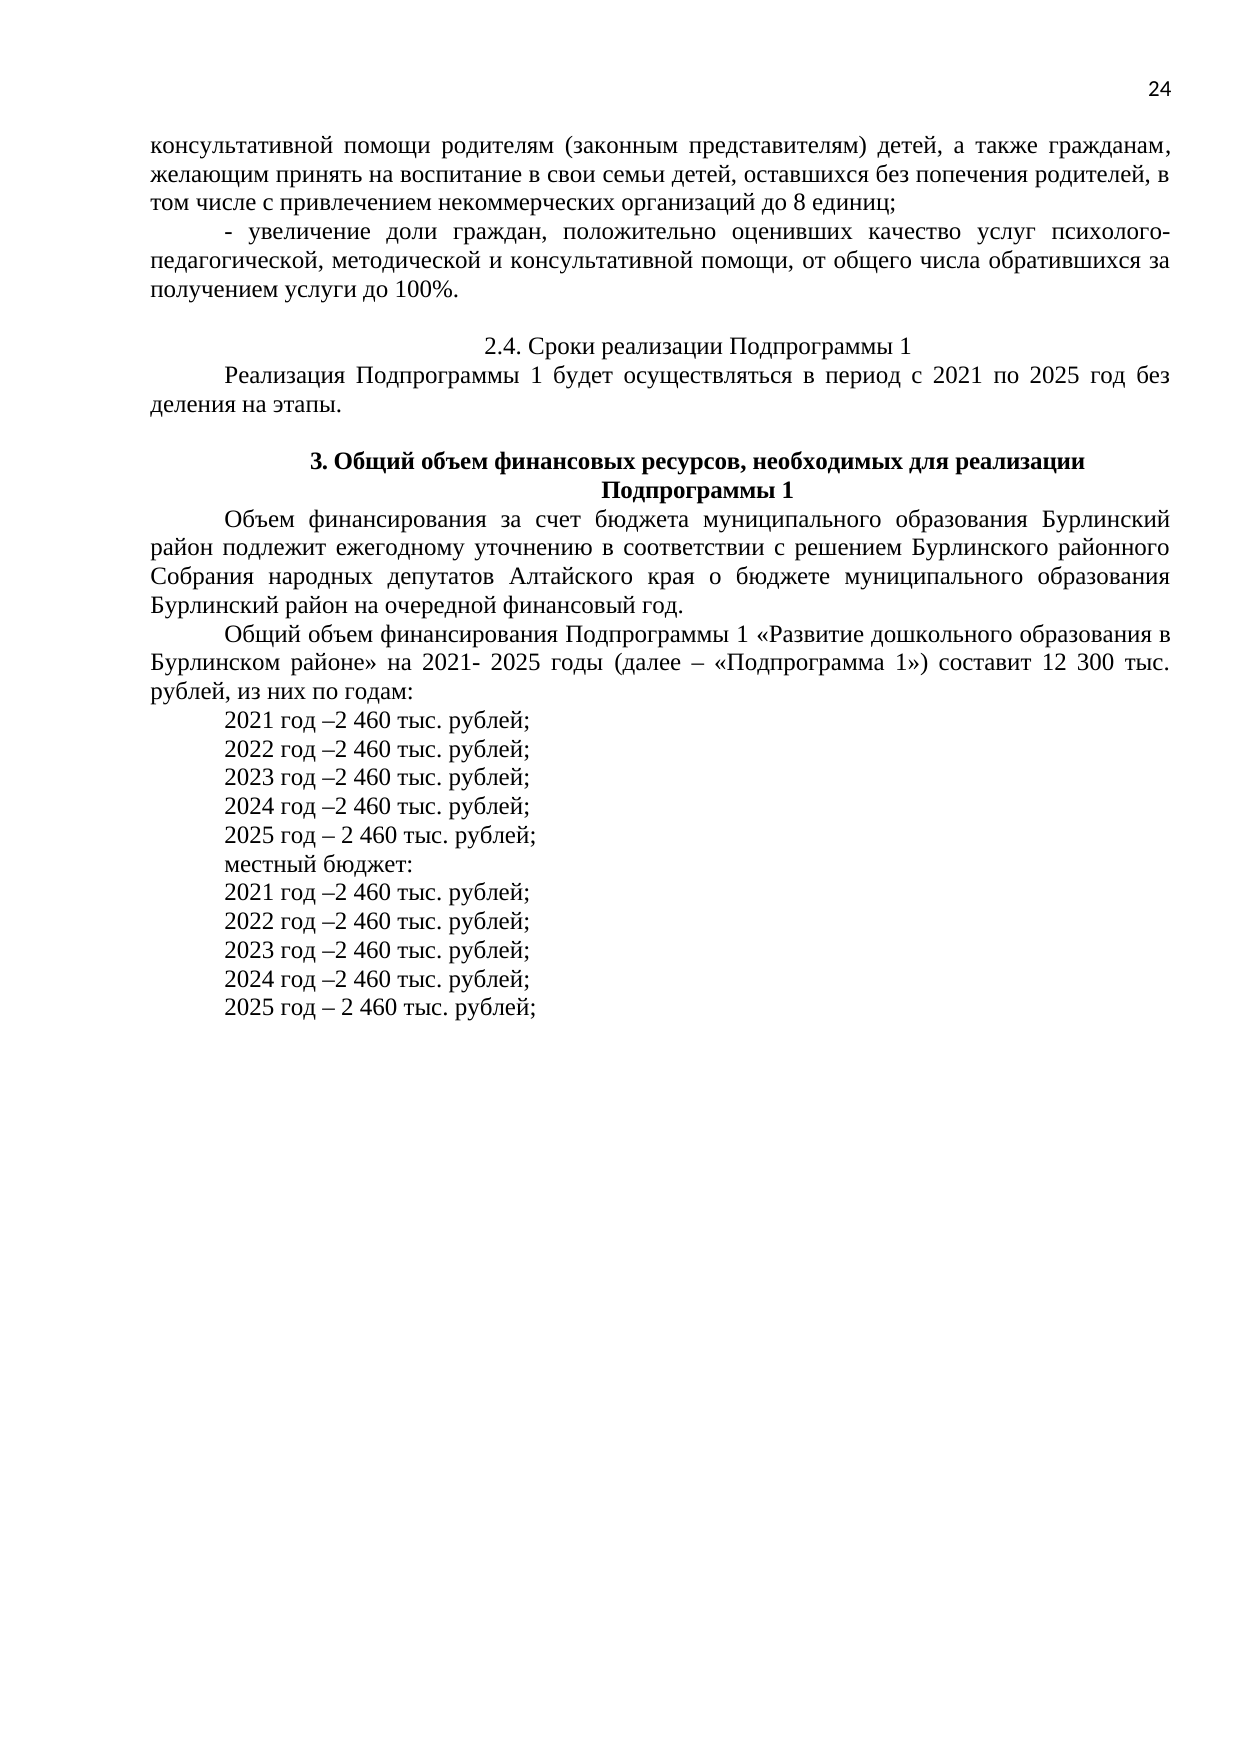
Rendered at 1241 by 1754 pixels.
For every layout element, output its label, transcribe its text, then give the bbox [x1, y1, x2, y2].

text Подпрограммы 1 [150, 475, 1171, 504]
text 2024 год –2 460 тыс. рублей; [150, 791, 1171, 820]
text Общий объем финансирования Подпрограммы 1 «Развитие дошкольного образования в Бурлинском районе» на 2021- 2025 годы (далее – «Подпрограмма 1») составит 12 300 тыс. рублей, из них по годам: [150, 619, 1171, 705]
text 2025 год – 2 460 тыс. рублей; [150, 820, 1171, 849]
text 2.4. Сроки реализации Подпрограммы 1 [150, 331, 1171, 360]
text 2025 год – 2 460 тыс. рублей; [150, 992, 1171, 1021]
text 2021 год –2 460 тыс. рублей; [150, 705, 1171, 734]
text 2021 год –2 460 тыс. рублей; [150, 877, 1171, 906]
text местный бюджет: [150, 849, 1171, 877]
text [150, 130, 1171, 216]
text 3. Общий объем финансовых ресурсов, необходимых для реализации [150, 446, 1171, 475]
text 2023 год –2 460 тыс. рублей; [150, 762, 1171, 791]
text 2024 год –2 460 тыс. рублей; [150, 964, 1171, 992]
text - увеличение доли граждан, положительно оценивших качество услуг психолого-педагогической, методической и консультативной помощи, от общего числа обратившихся за получением услуги до 100%. [150, 216, 1171, 302]
text 2022 год –2 460 тыс. рублей; [150, 734, 1171, 762]
text Объем финансирования за счет бюджета муниципального образования Бурлинский район подлежит ежегодному уточнению в соответствии с решением Бурлинского районного Собрания народных депутатов Алтайского края о бюджете муниципального образования Бурлинский район на очередной финансовый год. [150, 504, 1171, 619]
text 2022 год –2 460 тыс. рублей; [150, 906, 1171, 935]
text 2023 год –2 460 тыс. рублей; [150, 935, 1171, 964]
text Реализация Подпрограммы 1 будет осуществляться в период с 2021 по 2025 год без деления на этапы. [150, 360, 1171, 417]
